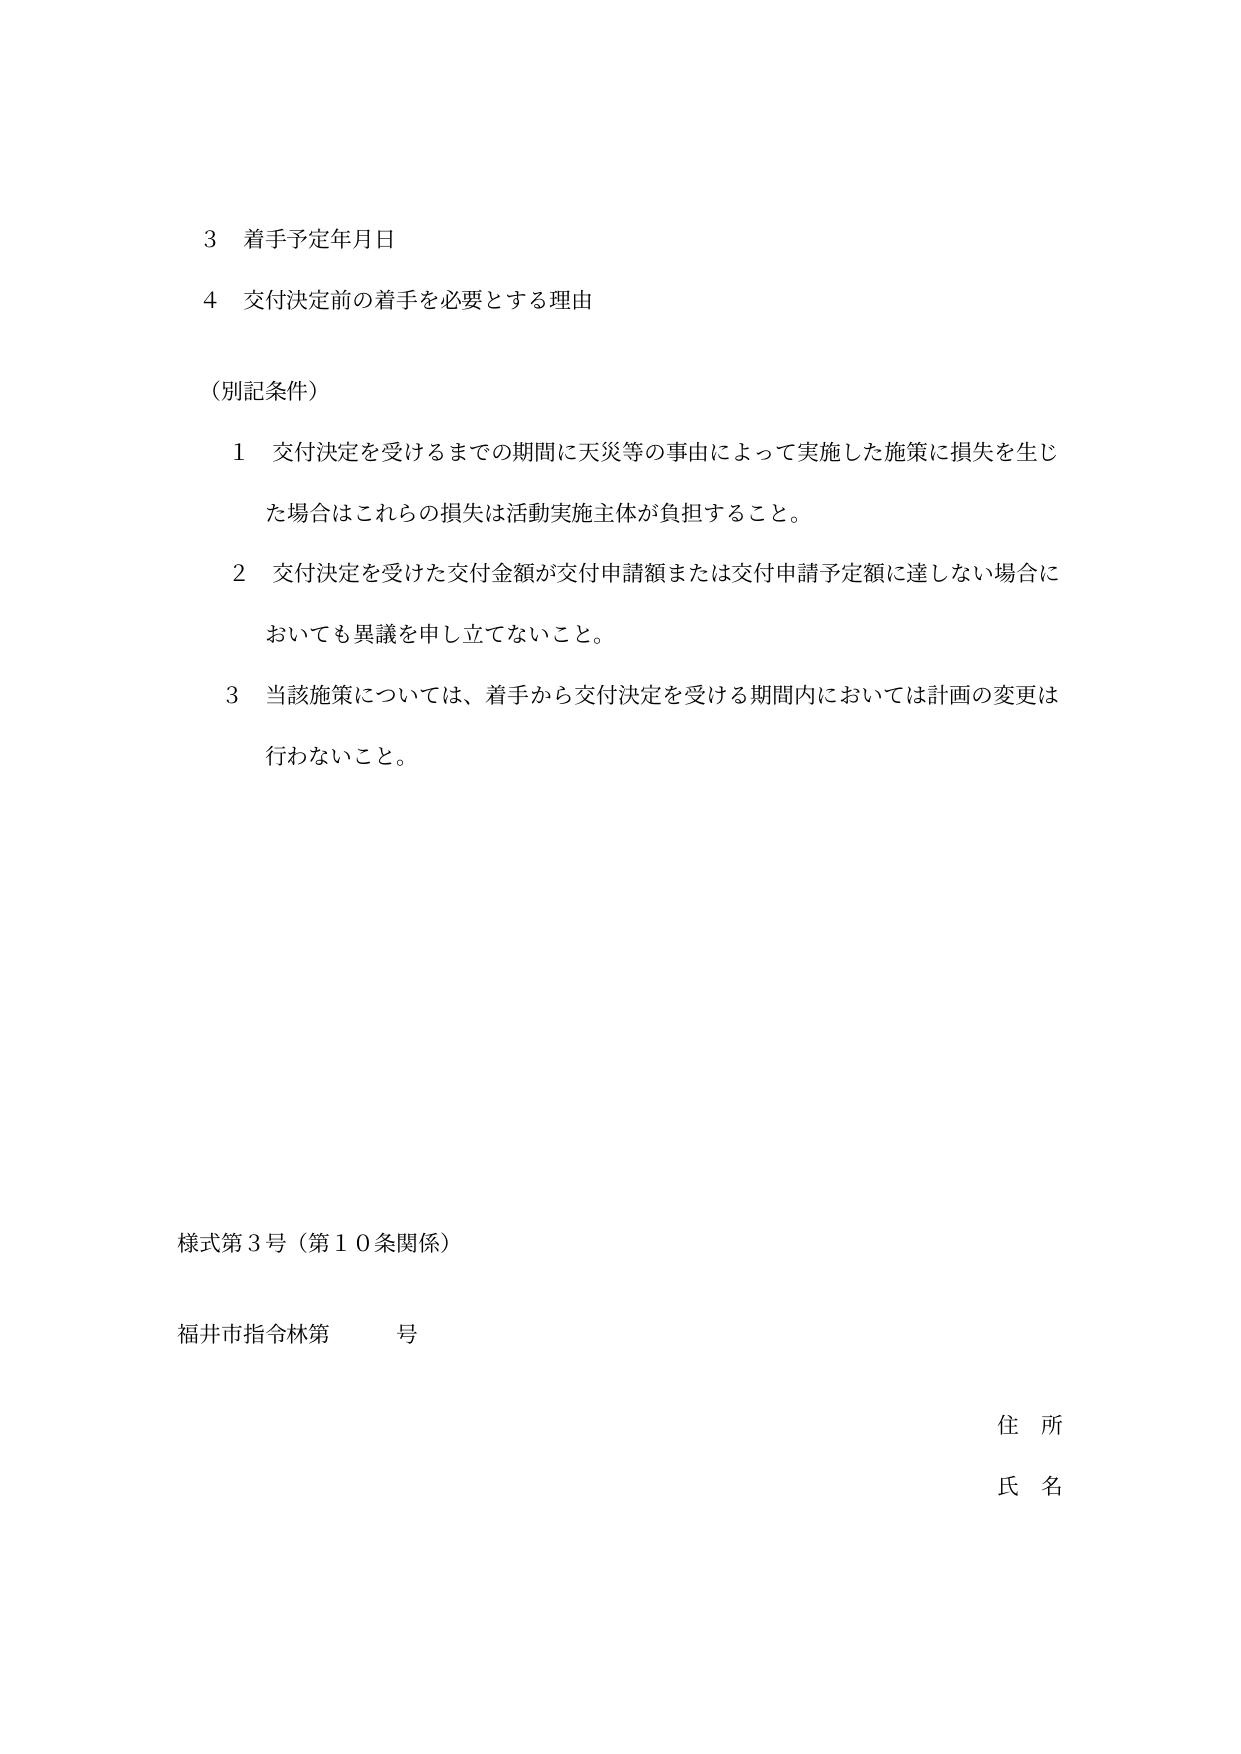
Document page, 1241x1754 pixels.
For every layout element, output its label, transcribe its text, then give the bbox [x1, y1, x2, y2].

text 住 所 [177, 1394, 1063, 1454]
text ４ 交付決定前の着手を必要とする理由 [177, 268, 1063, 329]
text ３ 当該施策については、着手から交付決定を受ける期間内においては計画の変更は行わないこと。 [199, 664, 1063, 785]
text 様式第３号（第１０条関係） [177, 1211, 1063, 1272]
text （別記条件） [177, 359, 1063, 420]
text １ 交付決定を受けるまでの期間に天災等の事由によって実施した施策に損失を生じた場合はこれらの損失は活動実施主体が負担すること。 [206, 420, 1063, 542]
text ３ 着手予定年月日 [177, 207, 1063, 268]
text ２ 交付決定を受けた交付金額が交付申請額または交付申請予定額に達しない場合においても異議を申し立てないこと。 [207, 542, 1063, 664]
text 氏 名 [177, 1454, 1063, 1515]
text 指令林第 号 [177, 1302, 1063, 1363]
